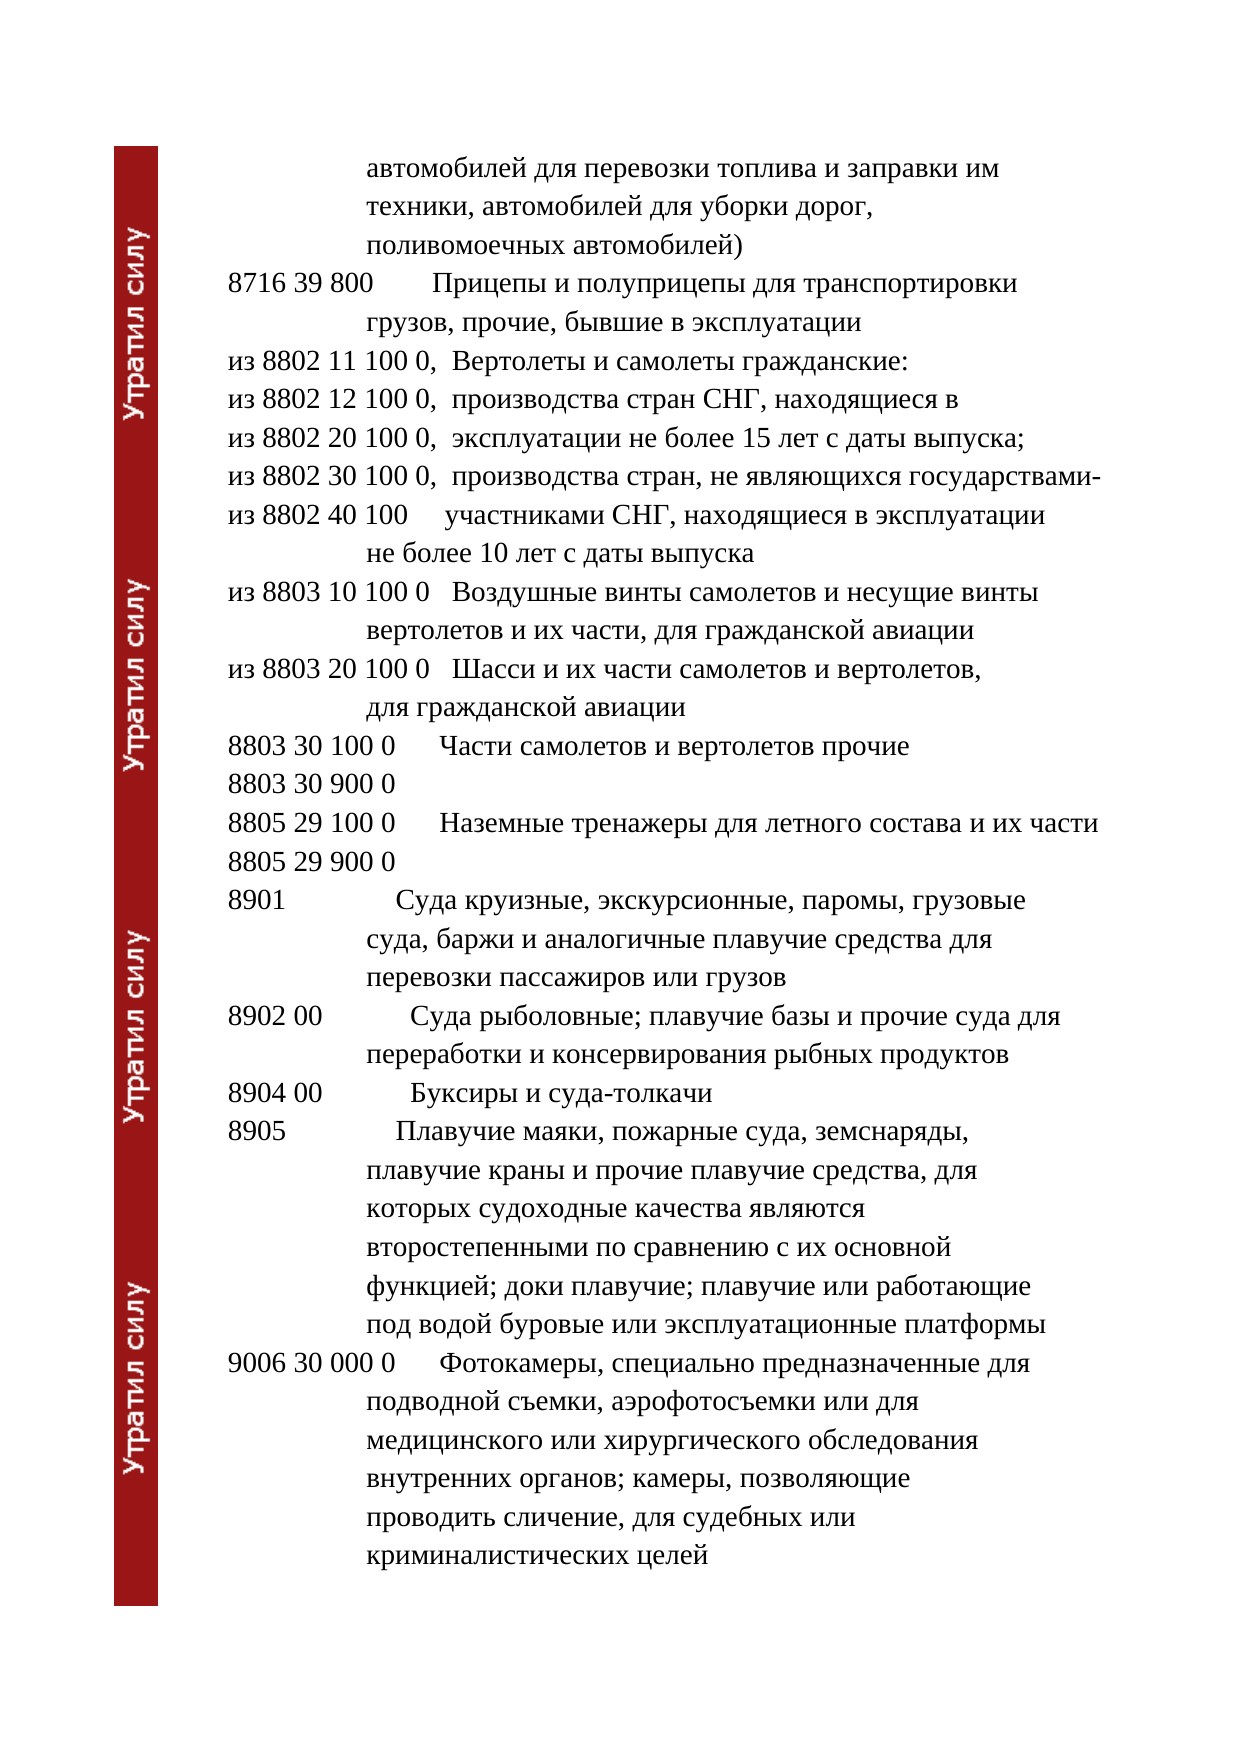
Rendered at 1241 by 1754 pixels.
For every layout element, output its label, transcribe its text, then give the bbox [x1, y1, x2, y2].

picture [114, 954, 158, 959]
picture [114, 530, 158, 535]
picture [114, 453, 158, 458]
text внутренних органов; камеры, позволяющие [112, 1460, 1128, 1494]
text из 8802 30 100 0, производства стран, не являющихся государствами- [112, 458, 1128, 492]
text 8805 29 900 0 [112, 844, 1128, 877]
picture [114, 1031, 158, 1036]
text из 8802 20 100 0, эксплуатации не более 15 лет с даты выпуска; [112, 420, 1128, 453]
text функцией; доки плавучие; плавучие или работающие [112, 1268, 1128, 1301]
picture [114, 993, 158, 998]
picture [114, 1263, 158, 1268]
picture [114, 376, 158, 381]
text криминалистических целей [112, 1537, 1128, 1571]
picture [114, 1417, 158, 1422]
picture [114, 1224, 158, 1229]
picture [114, 1147, 158, 1152]
text из 8803 20 100 0 Шасси и их части самолетов и вертолетов, [112, 651, 1128, 684]
text вертолетов и их части, для гражданской авиации [112, 612, 1128, 646]
text грузов, прочие, бывшие в эксплуатации [112, 304, 1128, 338]
picture [114, 299, 158, 304]
text под водой буровые или эксплуатационные платформы [112, 1306, 1128, 1340]
picture [114, 1494, 158, 1499]
picture [114, 800, 158, 805]
text перевозки пассажиров или грузов [112, 959, 1128, 993]
picture [114, 1455, 158, 1460]
text 8716 39 800 Прицепы и полуприцепы для транспортировки [112, 266, 1128, 299]
text из 8803 10 100 0 Воздушные винты самолетов и несущие винты [112, 574, 1128, 607]
picture [114, 146, 158, 150]
picture [114, 1108, 158, 1113]
text плавучие краны и прочие плавучие средства, для [112, 1152, 1128, 1186]
text из 8802 12 100 0, производства стран СНГ, находящиеся в [112, 381, 1128, 415]
text суда, баржи и аналогичные плавучие средства для [112, 921, 1128, 954]
text из 8802 40 100 участниками СНГ, находящиеся в эксплуатации [112, 497, 1128, 530]
text 9006 30 000 0 Фотокамеры, специально предназначенные для [112, 1345, 1128, 1378]
picture [114, 839, 158, 844]
picture [114, 415, 158, 420]
text которых судоходные качества являются [112, 1191, 1128, 1224]
picture [114, 723, 158, 728]
text медицинского или хирургического обследования [112, 1422, 1128, 1455]
picture [114, 1070, 158, 1075]
picture [114, 1186, 158, 1191]
picture [114, 569, 158, 574]
text поливомоечных автомобилей) [112, 227, 1128, 261]
text 8902 00 Суда рыболовные; плавучие базы и прочие суда для [112, 998, 1128, 1031]
picture [114, 1378, 158, 1383]
text проводить сличение, для судебных или [112, 1499, 1128, 1532]
text подводной съемки, аэрофотосъемки или для [112, 1383, 1128, 1417]
text не более 10 лет с даты выпуска [112, 535, 1128, 569]
text техники, автомобилей для уборки дорог, [112, 188, 1128, 222]
picture [114, 183, 158, 188]
picture [114, 492, 158, 497]
picture [114, 916, 158, 921]
text 8803 30 900 0 [112, 767, 1128, 800]
picture [114, 1571, 158, 1606]
text 8901 Суда круизные, экскурсионные, паромы, грузовые [112, 882, 1128, 916]
text 8803 30 100 0 Части самолетов и вертолетов прочие [112, 728, 1128, 762]
picture [114, 1532, 158, 1537]
text из 8802 11 100 0, Вертолеты и самолеты гражданские: [112, 343, 1128, 376]
text для гражданской авиации [112, 689, 1128, 723]
picture [114, 1340, 158, 1345]
picture [114, 607, 158, 612]
text второстепенными по сравнению с их основной [112, 1229, 1128, 1263]
picture [114, 684, 158, 689]
text переработки и консервирования рыбных продуктов [112, 1036, 1128, 1070]
picture [114, 338, 158, 343]
picture [114, 646, 158, 651]
picture [114, 1301, 158, 1306]
text 8905 Плавучие маяки, пожарные суда, земснаряды, [112, 1113, 1128, 1147]
text автомобилей для перевозки топлива и заправки им [112, 150, 1128, 183]
picture [114, 222, 158, 227]
picture [114, 877, 158, 882]
text 8904 00 Буксиры и суда-толкачи [112, 1075, 1128, 1108]
text 8805 29 100 0 Наземные тренажеры для летного состава и их части [112, 805, 1128, 839]
picture [114, 261, 158, 266]
picture [114, 762, 158, 767]
